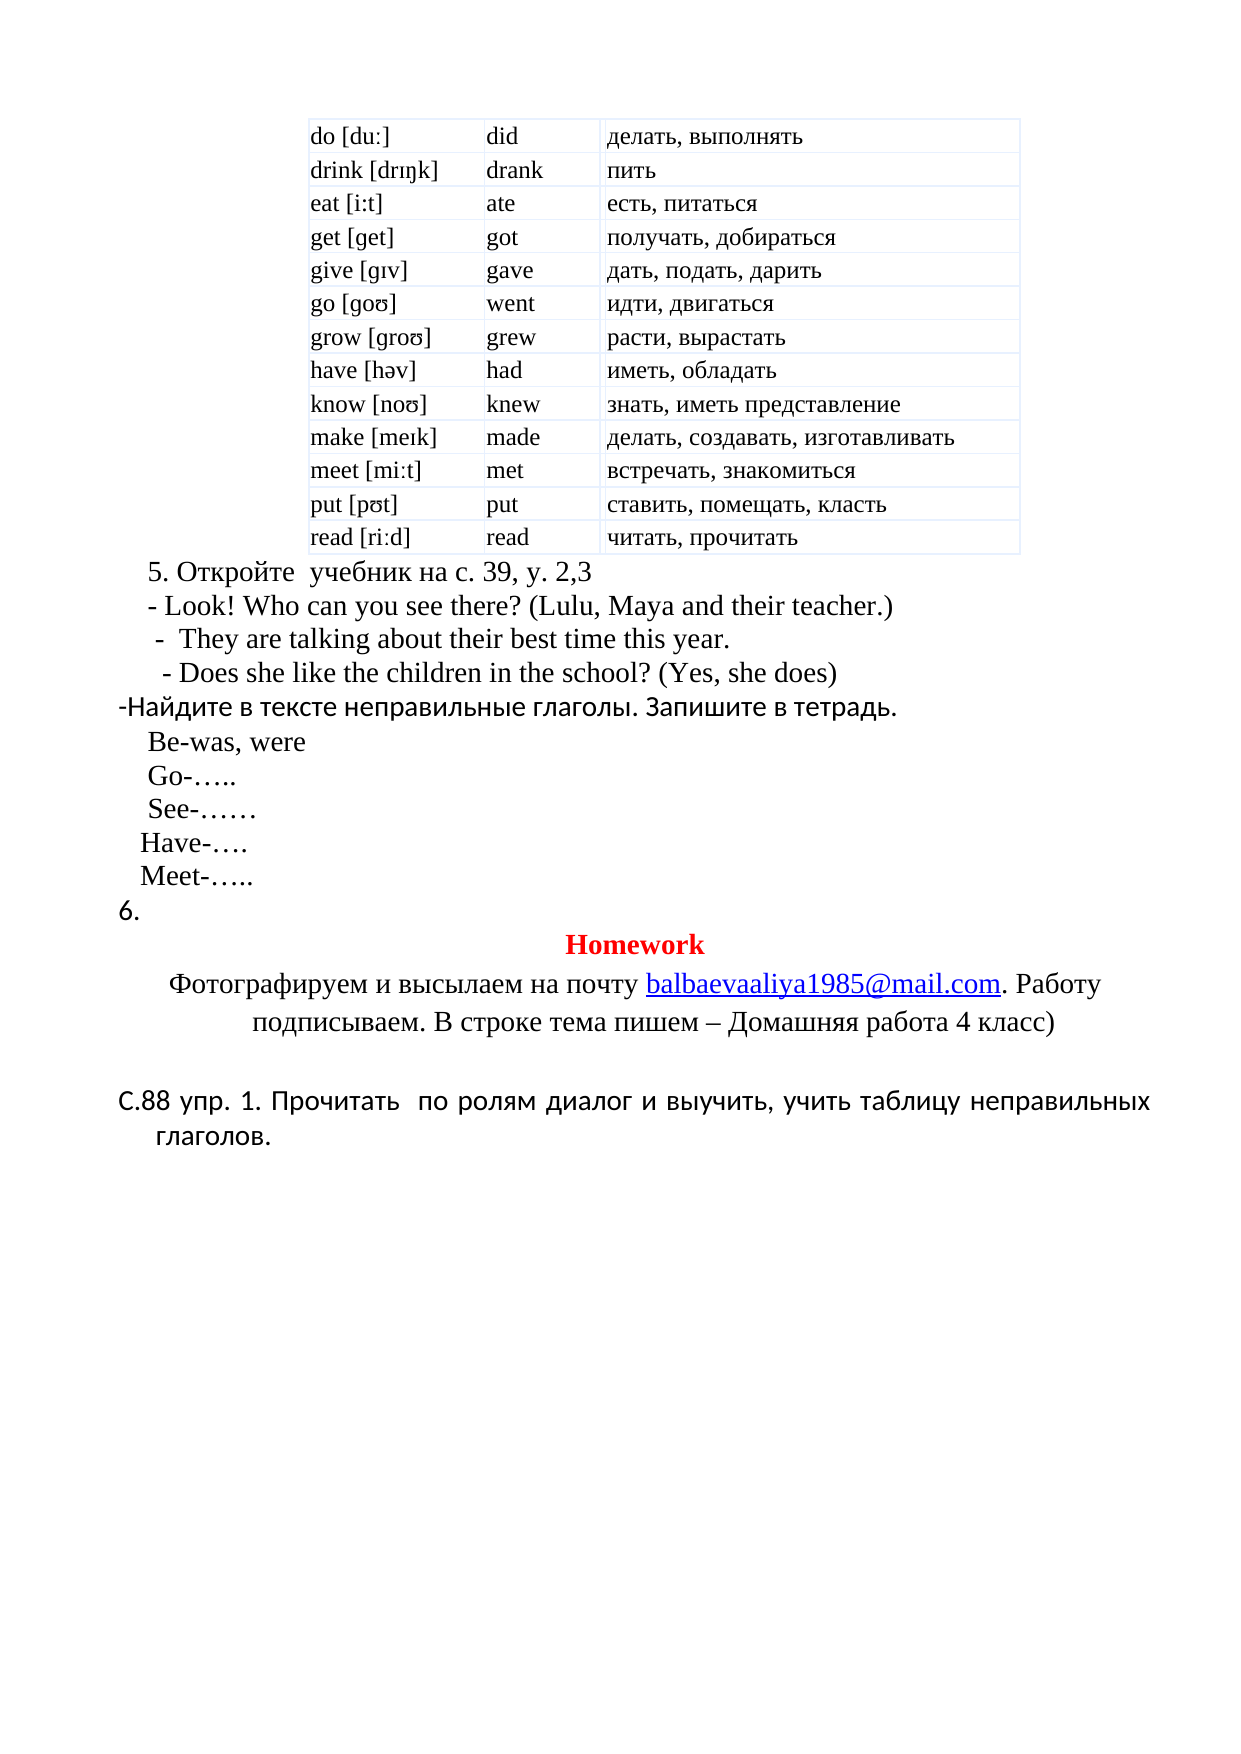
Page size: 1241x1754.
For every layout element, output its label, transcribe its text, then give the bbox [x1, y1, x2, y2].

table_cell gave [485, 253, 599, 285]
list -Найдите в тексте неправильные глаголы. Запишите в тетрадь. [118, 688, 1152, 724]
text 5. Откройте учебник на с. 39, у. 2,3 [118, 554, 1152, 588]
table_cell [601, 120, 605, 152]
table_cell read [485, 521, 599, 553]
table_cell пить [606, 153, 1019, 185]
table_cell had [485, 354, 599, 386]
table_cell got [485, 220, 599, 252]
table_cell did [485, 120, 599, 152]
list See-…… [118, 791, 1152, 825]
table_cell drink [drɪŋk] [310, 153, 484, 185]
list Фотографируем и высылаем на почту balbaevaaliya1985@mail.com. Работу подписываем. В строке тема пишем – Домашняя работа 4 класс) [118, 966, 1152, 1038]
table_cell make [meɪk] [310, 421, 484, 452]
list Have-…. [118, 825, 1152, 858]
table_cell met [485, 454, 599, 486]
table_cell идти, двигаться [606, 287, 1019, 319]
list Meet-….. [118, 858, 1152, 892]
table_cell do [duː] [310, 120, 484, 152]
table_cell делать, создавать, изготавливать [606, 421, 1019, 452]
table_cell [601, 220, 605, 252]
table_cell get [ɡet] [310, 220, 484, 252]
table_cell have [həv] [310, 354, 484, 386]
text - Look! Who can you see there? (Lulu, Maya and their teacher.) [118, 588, 1152, 621]
text - They are talking about their best time this year. [118, 621, 1152, 655]
table_cell делать, выполнять [606, 120, 1019, 152]
table_cell [601, 421, 605, 452]
table_cell ставить, помещать, класть [606, 488, 1019, 519]
table_cell made [485, 421, 599, 452]
table_cell расти, вырастать [606, 320, 1019, 352]
table_cell went [485, 287, 599, 319]
table_cell читать, прочитать [606, 521, 1019, 553]
list Be-was, were [118, 724, 1152, 758]
table_cell есть, питаться [606, 187, 1019, 218]
table_cell [601, 187, 605, 218]
list С.88 упр. 1. Прочитать по ролям диалог и выучить, учить таблицу неправильных глаголов. [118, 1082, 1152, 1153]
table_cell дать, подать, дарить [606, 253, 1019, 285]
table_cell [601, 253, 605, 285]
table_cell eat [i:t] [310, 187, 484, 218]
table_cell put [pʊt] [310, 488, 484, 519]
table_cell ate [485, 187, 599, 218]
table_cell знать, иметь представление [606, 387, 1019, 419]
table_cell go [ɡoʊ] [310, 287, 484, 319]
table_cell [601, 320, 605, 352]
table_cell drank [485, 153, 599, 185]
table_cell иметь, обладать [606, 354, 1019, 386]
table_cell [601, 521, 605, 553]
list Homework [118, 927, 1152, 961]
table_cell give [ɡɪv] [310, 253, 484, 285]
list Go-….. [118, 758, 1152, 791]
table_cell встречать, знакомиться [606, 454, 1019, 486]
table_cell получать, добираться [606, 220, 1019, 252]
table_cell meet [miːt] [310, 454, 484, 486]
table_cell [601, 287, 605, 319]
table_cell [601, 354, 605, 386]
table_cell put [485, 488, 599, 519]
text - Does she like the children in the school? (Yes, she does) [118, 655, 1152, 688]
table_cell grow [ɡroʊ] [310, 320, 484, 352]
table_cell knew [485, 387, 599, 419]
list 6. [118, 892, 1152, 927]
table_cell grew [485, 320, 599, 352]
table_cell read [riːd] [310, 521, 484, 553]
table_cell [601, 387, 605, 419]
table_cell [601, 153, 605, 185]
table_cell know [noʊ] [310, 387, 484, 419]
table_cell [601, 488, 605, 519]
table_cell [601, 454, 605, 486]
